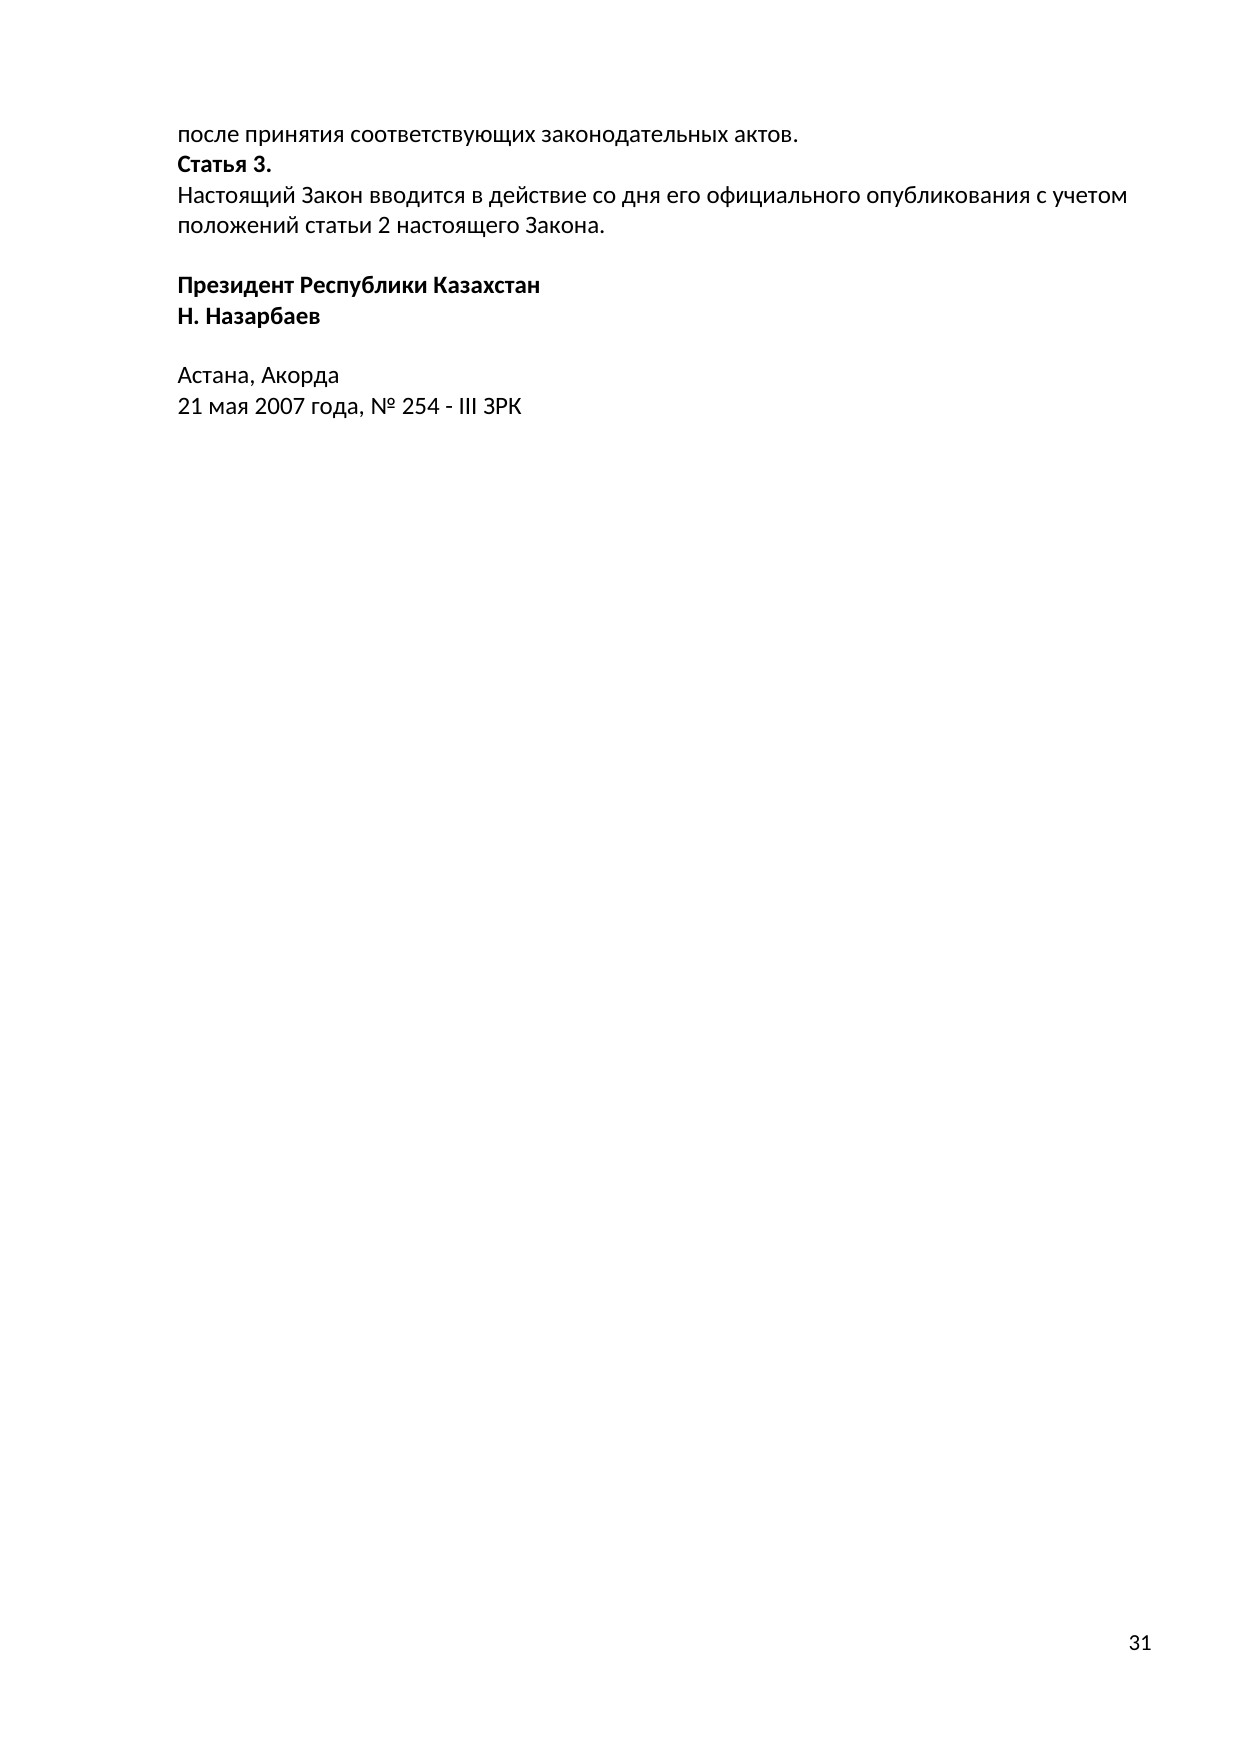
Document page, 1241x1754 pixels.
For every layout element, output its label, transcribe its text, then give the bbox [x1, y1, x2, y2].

text Президент Республики Казахстан Н. Назарбаев [177, 269, 1152, 330]
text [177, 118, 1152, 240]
text Астана, Акорда 21 мая 2007 года, № 254 - III ЗРК [177, 359, 1152, 421]
